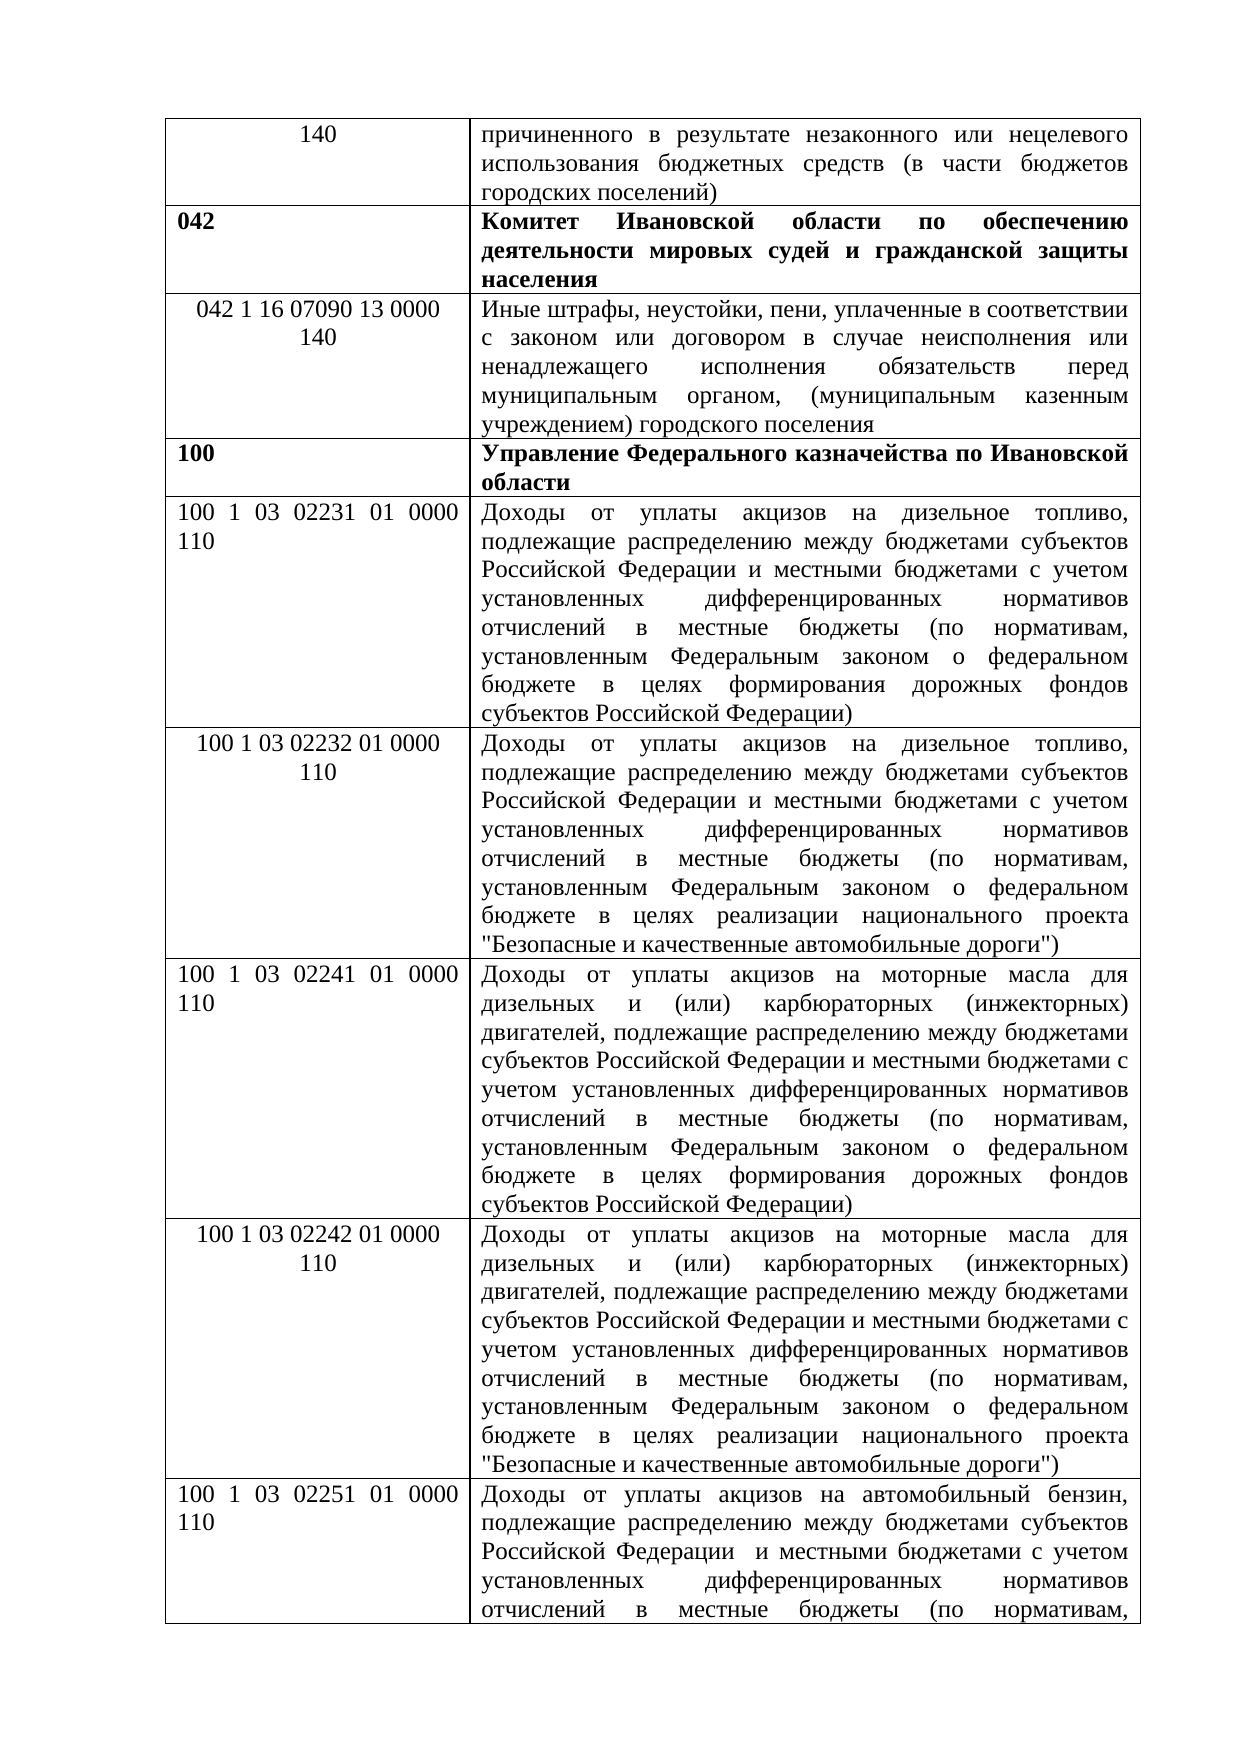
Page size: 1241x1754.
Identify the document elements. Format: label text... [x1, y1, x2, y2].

table_cell Комитет Ивановской области по обеспечению деятельности мировых судей и гражданской защиты населения [471, 206, 1140, 293]
table_cell Доходы от уплаты акцизов на дизельное топливо, подлежащие распределению между бюджетами субъектов Российской Федерации и местными бюджетами с учетом установленных дифференцированных нормативов отчислений в местные бюджеты (по нормативам, установленным Федеральным законом о федеральном бюджете в целях реализации национального проекта "Безопасные и качественные автомобильные дороги") [471, 728, 1140, 958]
table_cell Доходы от уплаты акцизов на дизельное топливо, подлежащие распределению между бюджетами субъектов Российской Федерации и местными бюджетами с учетом установленных дифференцированных нормативов отчислений в местные бюджеты (по нормативам, установленным Федеральным законом о федеральном бюджете в целях формирования дорожных фондов субъектов Российской Федерации) [471, 497, 1140, 727]
table_cell 100 1 03 02232 01 0000 110 [166, 728, 469, 958]
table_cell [471, 1479, 1140, 1622]
table_cell 100 [166, 439, 469, 496]
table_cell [471, 119, 1140, 205]
table_cell Доходы от уплаты акцизов на моторные масла для дизельных и (или) карбюраторных (инжекторных) двигателей, подлежащие распределению между бюджетами субъектов Российской Федерации и местными бюджетами с учетом установленных дифференцированных нормативов отчислений в местные бюджеты (по нормативам, установленным Федеральным законом о федеральном бюджете в целях реализации национального проекта "Безопасные и качественные автомобильные дороги") [471, 1219, 1140, 1478]
table_cell 042 [166, 206, 469, 293]
table_cell 042 1 16 07090 13 0000 140 [166, 294, 469, 437]
table_cell Иные штрафы, неустойки, пени, уплаченные в соответствии с законом или договором в случае неисполнения или ненадлежащего исполнения обязательств перед муниципальным органом, (муниципальным казенным учреждением) городского поселения [471, 294, 1140, 437]
table_cell 100 1 03 02241 01 0000 110 [166, 959, 469, 1218]
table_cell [166, 119, 469, 205]
table_cell Доходы от уплаты акцизов на моторные масла для дизельных и (или) карбюраторных (инжекторных) двигателей, подлежащие распределению между бюджетами субъектов Российской Федерации и местными бюджетами с учетом установленных дифференцированных нормативов отчислений в местные бюджеты (по нормативам, установленным Федеральным законом о федеральном бюджете в целях формирования дорожных фондов субъектов Российской Федерации) [471, 959, 1140, 1218]
table_cell 100 1 03 02231 01 0000 110 [166, 497, 469, 727]
table_cell 100 1 03 02242 01 0000 110 [166, 1219, 469, 1478]
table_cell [166, 1479, 469, 1622]
table_cell Управление Федерального казначейства по Ивановской области [471, 439, 1140, 496]
